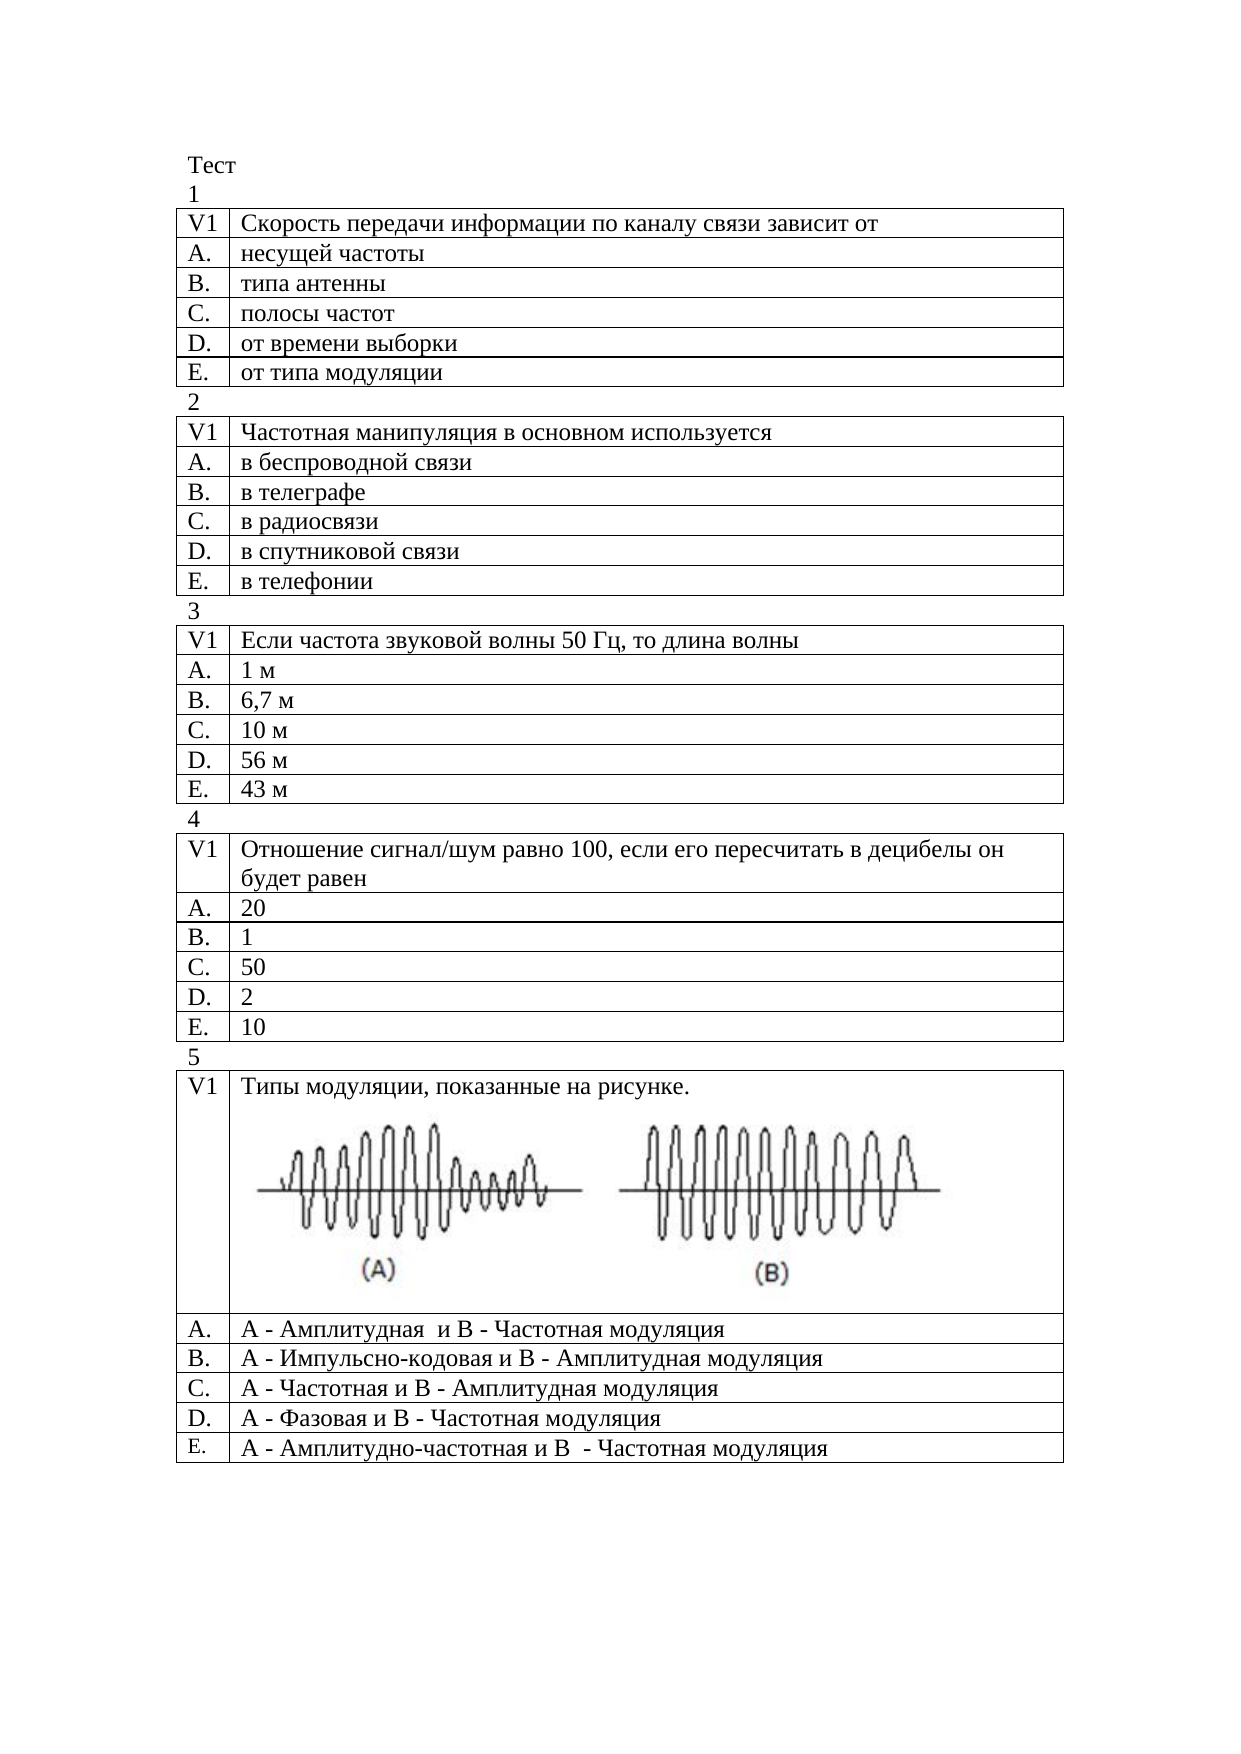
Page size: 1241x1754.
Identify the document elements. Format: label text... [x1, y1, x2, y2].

table_cell от времени выборки [230, 328, 1063, 356]
table_cell в спутниковой связи [230, 536, 1063, 565]
list 2 [187, 387, 1053, 416]
table_cell 2 [230, 982, 1063, 1011]
table_cell типа антенны [230, 268, 1063, 297]
table_cell в беспроводной связи [230, 447, 1063, 476]
table_header Если частота звуковой волны 50 Гц, то длина волны [230, 626, 1063, 654]
table_header Отношение сигнал/шум равно 100, если его пересчитать в децибелы он будет равен [230, 834, 1063, 892]
table_cell 50 [230, 952, 1063, 981]
text Тест [187, 150, 1053, 179]
table_cell 6,7 м [230, 685, 1063, 714]
table_cell [177, 566, 229, 595]
table_header Скорость передачи информации по каналу связи зависит от [230, 209, 1063, 237]
table_cell [177, 477, 229, 505]
table_cell А - Амплитудно-частотная и B - Частотная модуляция [230, 1433, 1063, 1462]
table_cell в радиосвязи [230, 506, 1063, 535]
table_cell [177, 1012, 229, 1041]
table_cell несущей частоты [230, 238, 1063, 267]
table_cell [177, 358, 229, 386]
picture [240, 1100, 964, 1313]
table_header V1 [177, 417, 229, 446]
table_header V1 [177, 1071, 229, 1313]
list 4 [187, 804, 1053, 833]
table_cell 10 [230, 1012, 1063, 1041]
table_cell 43 м [230, 775, 1063, 803]
table_cell [177, 685, 229, 714]
table_cell [177, 1373, 229, 1402]
table_cell от типа модуляции [230, 358, 1063, 386]
table_cell A - Импульсно-кодовая и B - Aмплитудная модуляция [230, 1344, 1063, 1372]
table_cell [177, 506, 229, 535]
table_header Частотная манипуляция в основном используется [230, 417, 1063, 446]
table_cell 1 [230, 923, 1063, 951]
table_cell [177, 1314, 229, 1342]
table_cell 10 м [230, 715, 1063, 744]
table_header V1 [177, 834, 229, 892]
table_cell [177, 268, 229, 297]
table_cell [177, 447, 229, 476]
table_cell [177, 1403, 229, 1432]
table_cell [177, 893, 229, 921]
table_cell А - Фазовая и В - Частотная модуляция [230, 1403, 1063, 1432]
table_cell [177, 923, 229, 951]
list 5 [187, 1042, 1053, 1070]
table_cell [177, 328, 229, 356]
table_cell 56 м [230, 745, 1063, 773]
table_cell в телеграфе [230, 477, 1063, 505]
table_cell полосы частот [230, 298, 1063, 327]
text 3 [187, 596, 1053, 624]
table_cell в телефонии [230, 566, 1063, 595]
table_cell [177, 745, 229, 773]
table_cell [177, 982, 229, 1011]
table_cell [177, 1433, 229, 1462]
table_header V1 [177, 626, 229, 654]
table_cell [177, 298, 229, 327]
table_cell [177, 952, 229, 981]
table_cell [177, 1344, 229, 1372]
table_cell [177, 238, 229, 267]
text 1 [187, 179, 1053, 207]
table_cell 1 м [230, 655, 1063, 684]
table_cell А - Aмплитудная и B - Частотная модуляция [230, 1314, 1063, 1342]
table_cell [177, 775, 229, 803]
table_cell [177, 715, 229, 744]
table_header V1 [177, 209, 229, 237]
table_cell А - Частотная и B - Aмплитудная модуляция [230, 1373, 1063, 1402]
table_cell 20 [230, 893, 1063, 921]
table_cell [177, 655, 229, 684]
table_header Типы модуляции, показанные на рисунке. [230, 1071, 1063, 1313]
table_cell [177, 536, 229, 565]
